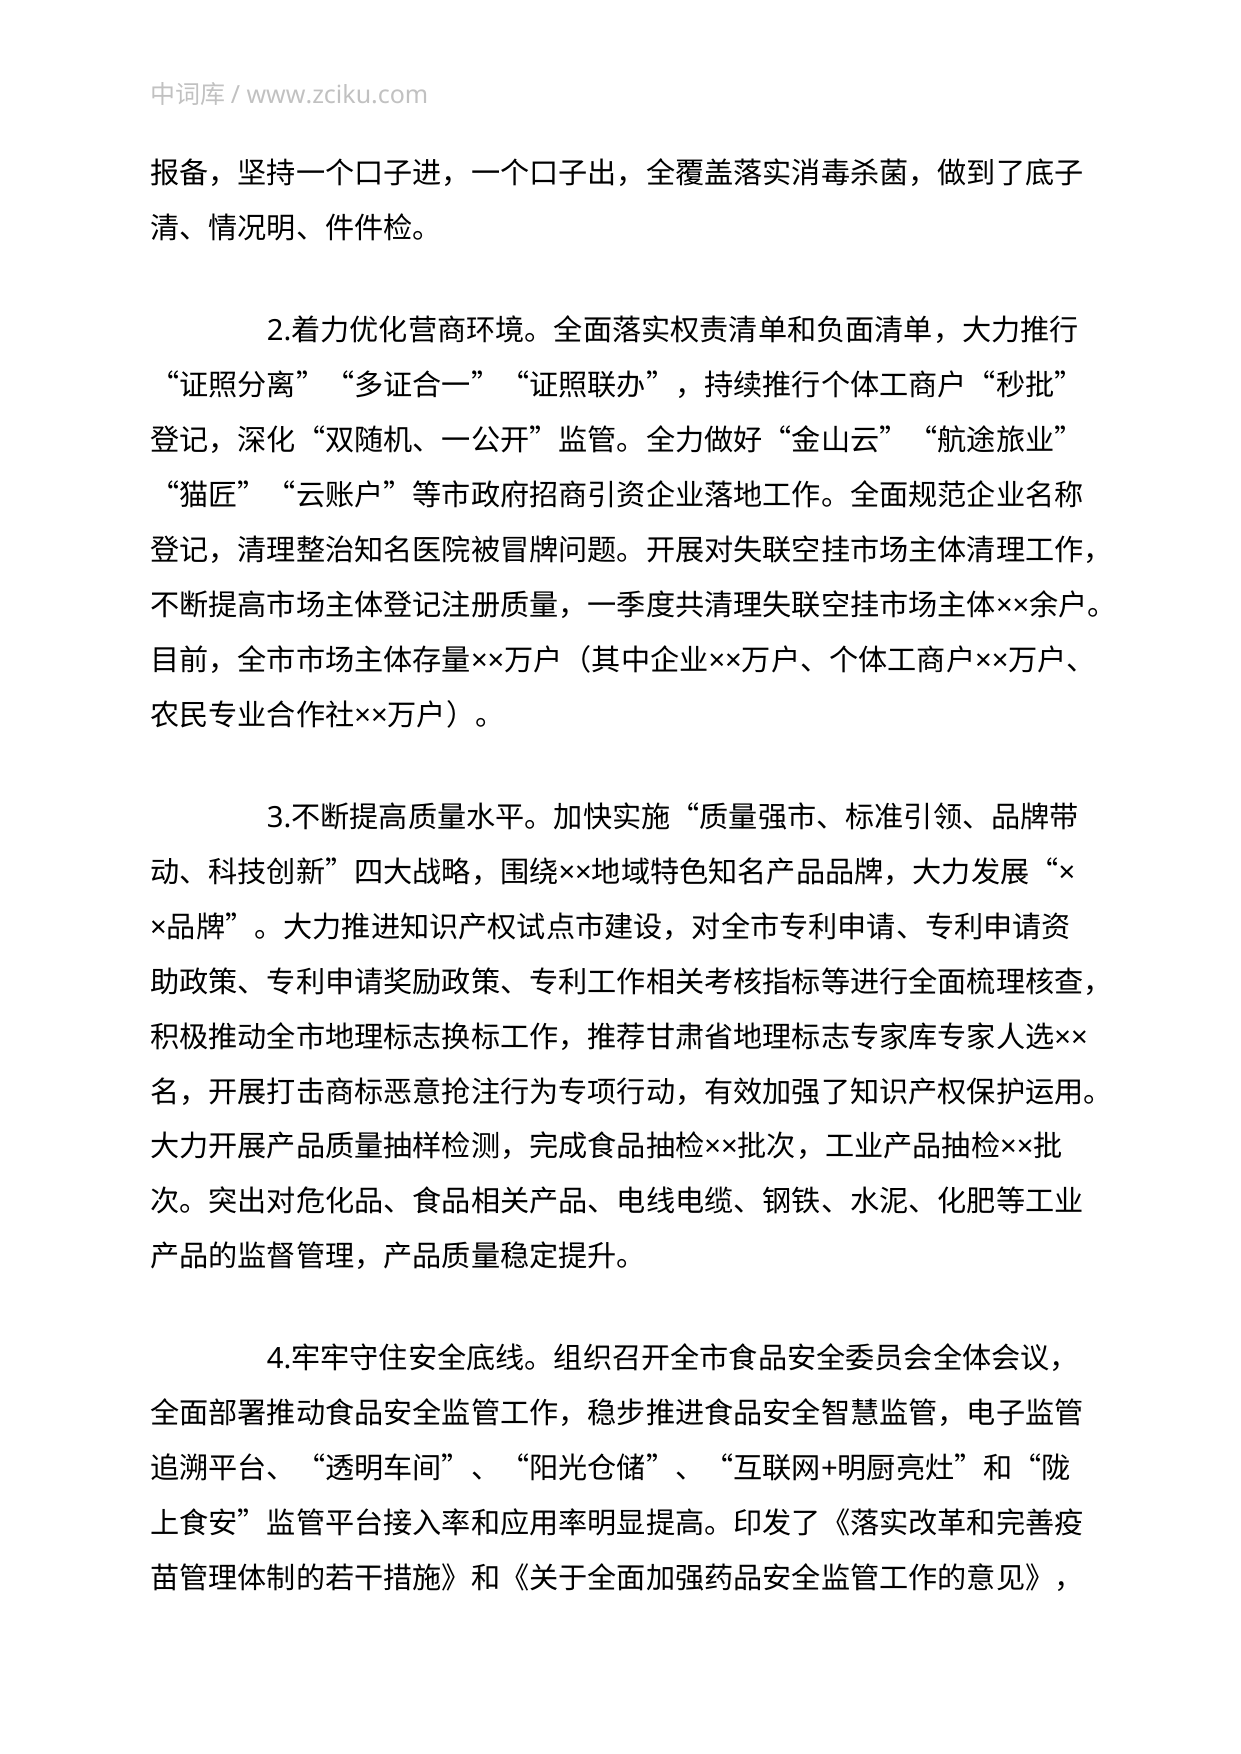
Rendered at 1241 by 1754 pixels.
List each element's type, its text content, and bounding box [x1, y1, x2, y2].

text 3.不断提高质量水平。加快实施“质量强市、标准引领、品牌带动、科技创新”四大战略，围绕××地域特色知名产品品牌，大力发展“××品牌”。大力推进知识产权试点市建设，对全市专利申请、专利申请资助政策、专利申请奖励政策、专利工作相关考核指标等进行全面梳理核查，积极推动全市地理标志换标工作，推荐甘肃省地理标志专家库专家人选××名，开展打击商标恶意抢注行为专项行动，有效加强了知识产权保护运用。大力开展产品质量抽样检测，完成食品抽检××批次，工业产品抽检××批次。突出对危化品、食品相关产品、电线电缆、钢铁、水泥、化肥等工业产品的监督管理，产品质量稳定提升。 [150, 793, 1090, 1275]
text 2.着力优化营商环境。全面落实权责清单和负面清单，大力推行“证照分离”“多证合一”“证照联办”，持续推行个体工商户“秒批”登记，深化“双随机、一公开”监管。全力做好“金山云”“航途旅业”“猫匠”“云账户”等市政府招商引资企业落地工作。全面规范企业名称登记，清理整治知名医院被冒牌问题。开展对失联空挂市场主体清理工作，不断提高市场主体登记注册质量，一季度共清理失联空挂市场主体××余户。目前，全市市场主体存量××万户（其中企业××万户、个体工商户××万户、农民专业合作社××万户）。 [150, 307, 1090, 734]
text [150, 1335, 1090, 1597]
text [150, 150, 1090, 247]
